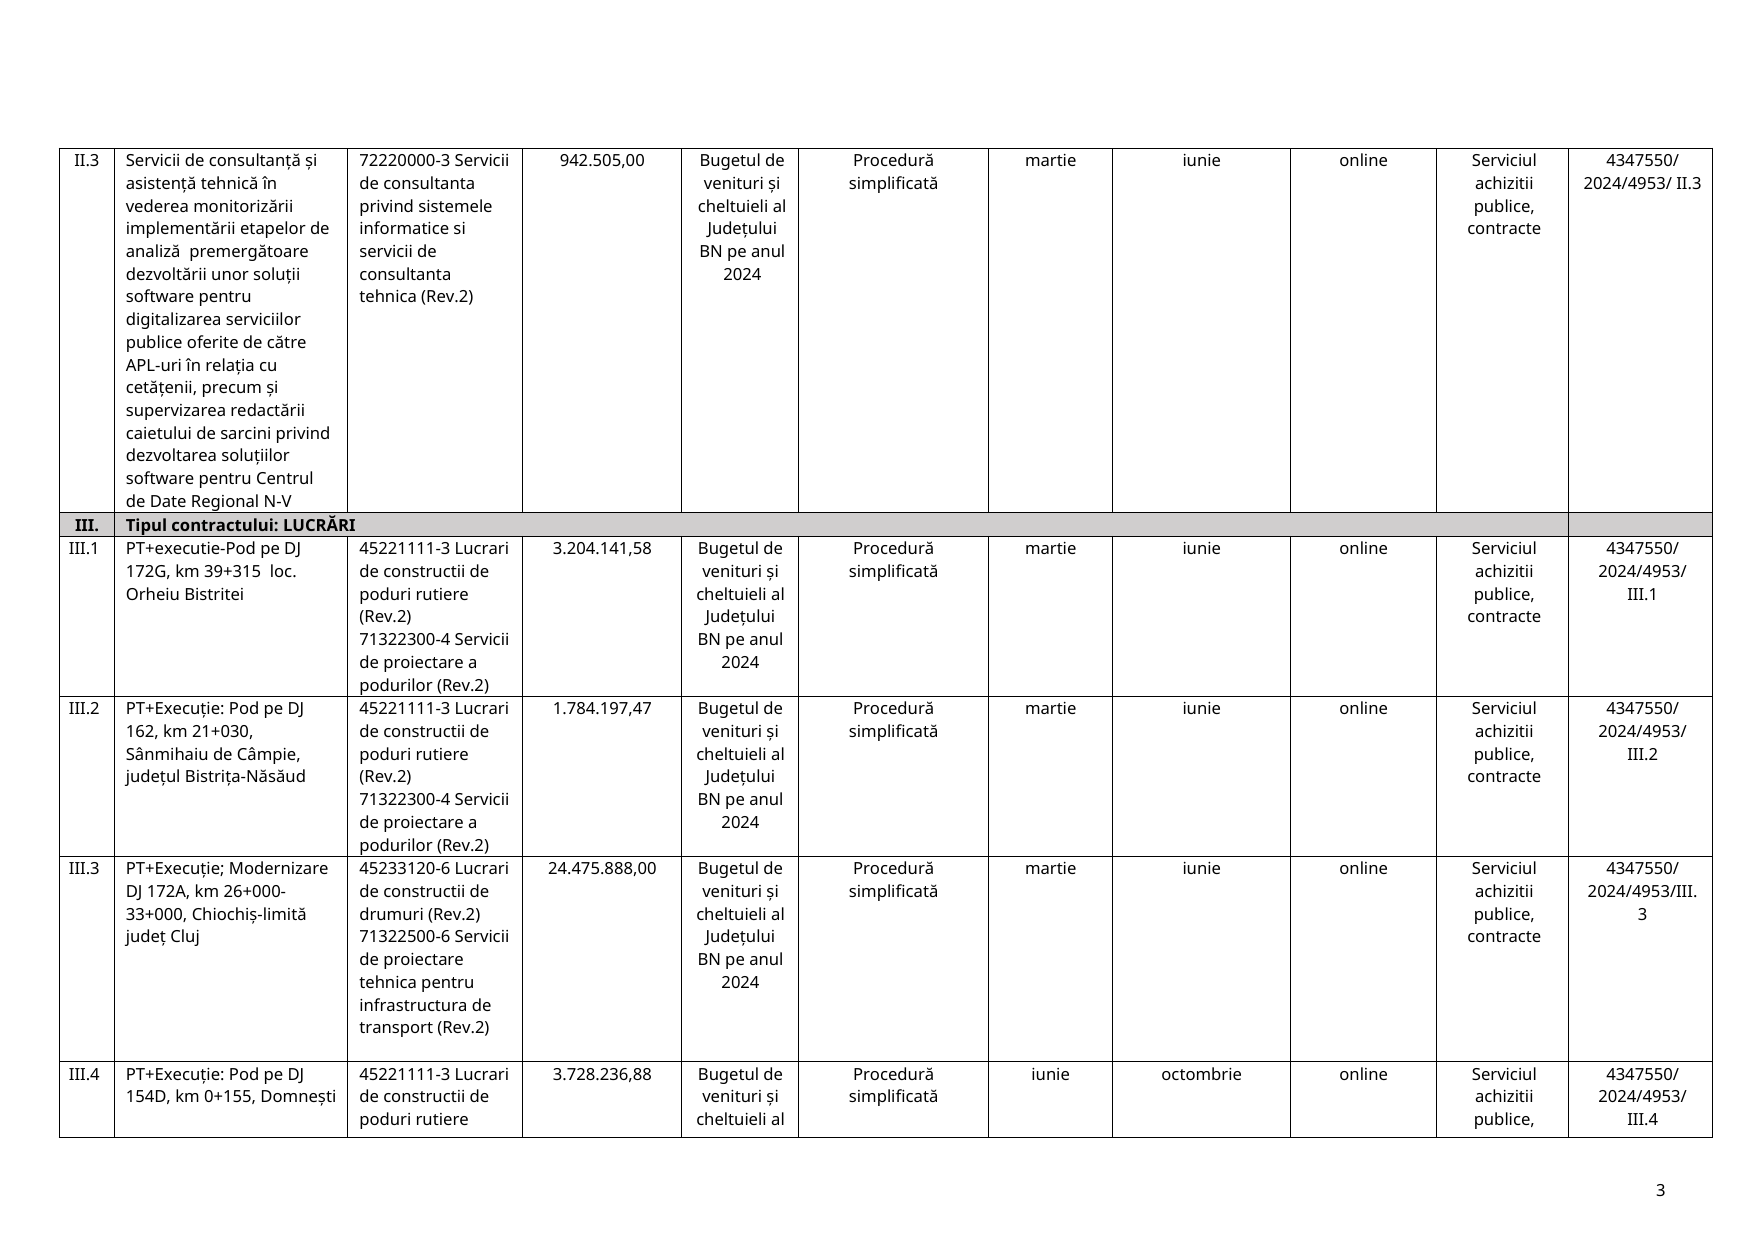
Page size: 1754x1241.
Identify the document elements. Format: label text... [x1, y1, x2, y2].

table_cell martie [989, 697, 1112, 856]
table_cell octombrie [1113, 1062, 1290, 1137]
table_cell martie [989, 857, 1112, 1061]
table_cell online [1291, 149, 1436, 512]
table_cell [799, 1062, 988, 1137]
table_cell Tipul contractului: LUCRĂRI [115, 513, 1568, 536]
table_cell online [1291, 697, 1436, 856]
table_cell 45221111-3 Lucrari de constructii de poduri rutiere (Rev.2) 71322300-4 Servicii de proiectare a podurilor (Rev.2) [348, 537, 522, 696]
table_cell [60, 697, 114, 856]
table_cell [682, 1062, 798, 1137]
table_cell 4347550/ 2024/4953/ II.3 [1569, 149, 1712, 512]
table_cell 45233120-6 Lucrari de constructii de drumuri (Rev.2) 71322500-6 Servicii de proiectare tehnica pentru infrastructura de transport (Rev.2) [348, 857, 522, 1061]
table_cell [60, 1062, 114, 1137]
table_cell 3.728.236,88 [523, 1062, 681, 1137]
table_cell online [1291, 1062, 1436, 1137]
table_cell III. [60, 513, 114, 536]
table_cell Serviciul achizitii publice, contracte [1437, 697, 1568, 856]
table_cell 4347550/ 2024/4953/III.3 [1569, 857, 1712, 1061]
table_cell iunie [989, 1062, 1112, 1137]
table_cell Procedură simplificată [799, 857, 988, 1061]
table_cell 24.475.888,00 [523, 857, 681, 1061]
table_cell 72220000-3 Servicii de consultanta privind sistemele informatice si servicii de consultanta tehnica (Rev.2) [348, 149, 522, 512]
table_cell martie [989, 149, 1112, 512]
table_cell iunie [1113, 857, 1290, 1061]
table_cell [1569, 513, 1712, 536]
table_cell Serviciul achizitii publice, contracte [1437, 857, 1568, 1061]
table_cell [115, 1062, 347, 1137]
table_cell online [1291, 537, 1436, 696]
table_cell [799, 149, 988, 512]
table_cell iunie [1113, 537, 1290, 696]
table_cell Procedură simplificată [799, 537, 988, 696]
table_cell PT+Execuție: Pod pe DJ 162, km 21+030, Sânmihaiu de Câmpie, județul Bistriţa-Năsăud [115, 697, 347, 856]
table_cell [1569, 1062, 1712, 1137]
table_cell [1437, 149, 1568, 512]
table_cell [60, 857, 114, 1061]
table_cell 3.204.141,58 [523, 537, 681, 696]
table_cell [682, 149, 798, 512]
table_cell iunie [1113, 697, 1290, 856]
table_cell PT+executie-Pod pe DJ 172G, km 39+315 loc. Orheiu Bistritei [115, 537, 347, 696]
table_cell 4347550/ 2024/4953/ III.1 [1569, 537, 1712, 696]
table_cell Procedură simplificată [799, 697, 988, 856]
table_cell martie [989, 537, 1112, 696]
table_cell Bugetul de venituri și cheltuieli al Județului BN pe anul 2024 [682, 697, 798, 856]
table_cell 4347550/ 2024/4953/ III.2 [1569, 697, 1712, 856]
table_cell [1437, 1062, 1568, 1137]
table_cell Bugetul de venituri și cheltuieli al Județului BN pe anul 2024 [682, 857, 798, 1061]
table_cell PT+Execuție; Modernizare DJ 172A, km 26+000-33+000, Chiochiș-limită județ Cluj [115, 857, 347, 1061]
table_cell Bugetul de venituri și cheltuieli al Județului BN pe anul 2024 [682, 537, 798, 696]
table_cell 1.784.197,47 [523, 697, 681, 856]
table_cell iunie [1113, 149, 1290, 512]
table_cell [348, 1062, 522, 1137]
table_cell [60, 537, 114, 696]
table_cell online [1291, 857, 1436, 1061]
table_cell II.3 [60, 149, 114, 512]
table_cell Serviciul achizitii publice, contracte [1437, 537, 1568, 696]
table_cell 45221111-3 Lucrari de constructii de poduri rutiere (Rev.2) 71322300-4 Servicii de proiectare a podurilor (Rev.2) [348, 697, 522, 856]
table_cell Servicii de consultanță și asistență tehnică în vederea monitorizării implementării etapelor de analiză premergătoare dezvoltării unor soluții software pentru digitalizarea serviciilor publice oferite de către APL-uri în relația cu cetățenii, precum și supervizarea redactării caietului de sarcini privind dezvoltarea soluțiilor software pentru Centrul de Date Regional N-V [115, 149, 347, 512]
table_cell 942.505,00 [523, 149, 681, 512]
